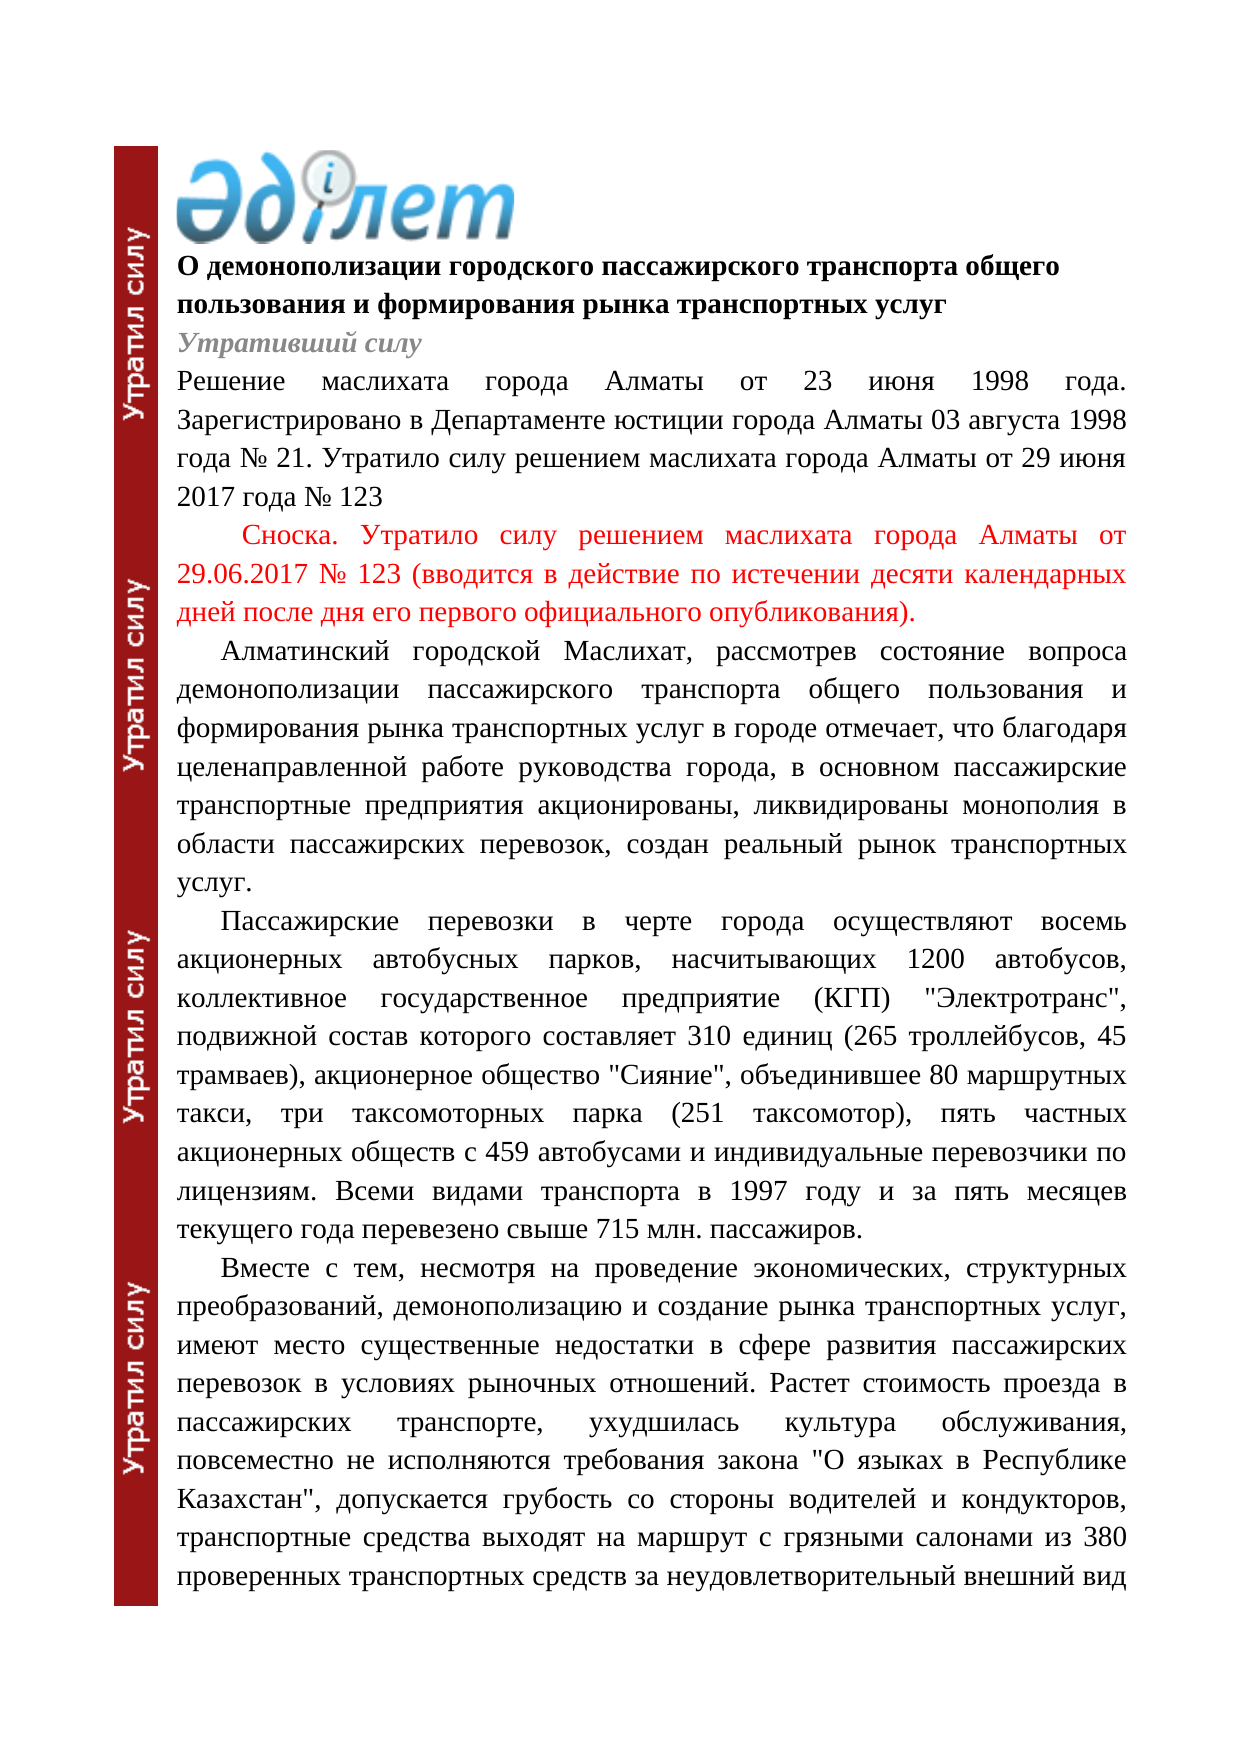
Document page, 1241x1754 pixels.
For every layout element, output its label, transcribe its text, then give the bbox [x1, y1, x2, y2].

text Сноска. Утратило силу решением маслихата города Алматы от 29.06.2017 № 123 (вводится в действие по истечении десяти календарных дней после дня его первого официального опубликования). [112, 517, 1128, 628]
text Алматинский городской Маслихат, рассмотрев состояние вопроса демонополизации пассажирского транспорта общего пользования и формирования рынка транспортных услуг в городе отмечает, что благодаря целенаправленной работе руководства города, в основном пассажирские транспортные предприятия акционированы, ликвидированы монополия в области пассажирских перевозок, создан реальный рынок транспортных услуг. [112, 633, 1128, 898]
picture [114, 1592, 158, 1606]
picture [114, 146, 158, 248]
text Решение маслихата города Алматы от 23 июня 1998 года. Зарегистрировано в Департаменте юстиции города Алматы 03 августа 1998 года № 21. Утратило силу решением маслихата города Алматы от 29 июня 2017 года № 123 [112, 363, 1128, 512]
picture [114, 320, 158, 325]
picture [114, 512, 158, 517]
text Пассажирские перевозки в черте города осуществляют восемь акционерных автобусных парков, насчитывающих 1200 автобусов, коллективное государственное предприятие (КГП) "Электротранс", подвижной состав которого составляет 310 единиц (265 троллейбусов, 45 трамваев), акционерное общество "Сияние", объединившее 80 маршрутных такси, три таксомоторных парка (251 таксомотор), пять частных акционерных обществ с 459 автобусами и индивидуальные перевозчики по лицензиям. Всеми видами транспорта в 1997 году и за пять месяцев текущего года перевезено свыше 715 млн. пассажиров. [112, 903, 1128, 1245]
picture [114, 628, 158, 633]
text О демонополизации городского пассажирского транспорта общего пользования и формирования рынка транспортных услуг [112, 248, 1128, 320]
picture [114, 358, 158, 363]
picture [114, 1245, 158, 1250]
text Утративший силу [112, 325, 1128, 358]
picture [114, 898, 158, 903]
picture [176, 150, 515, 244]
